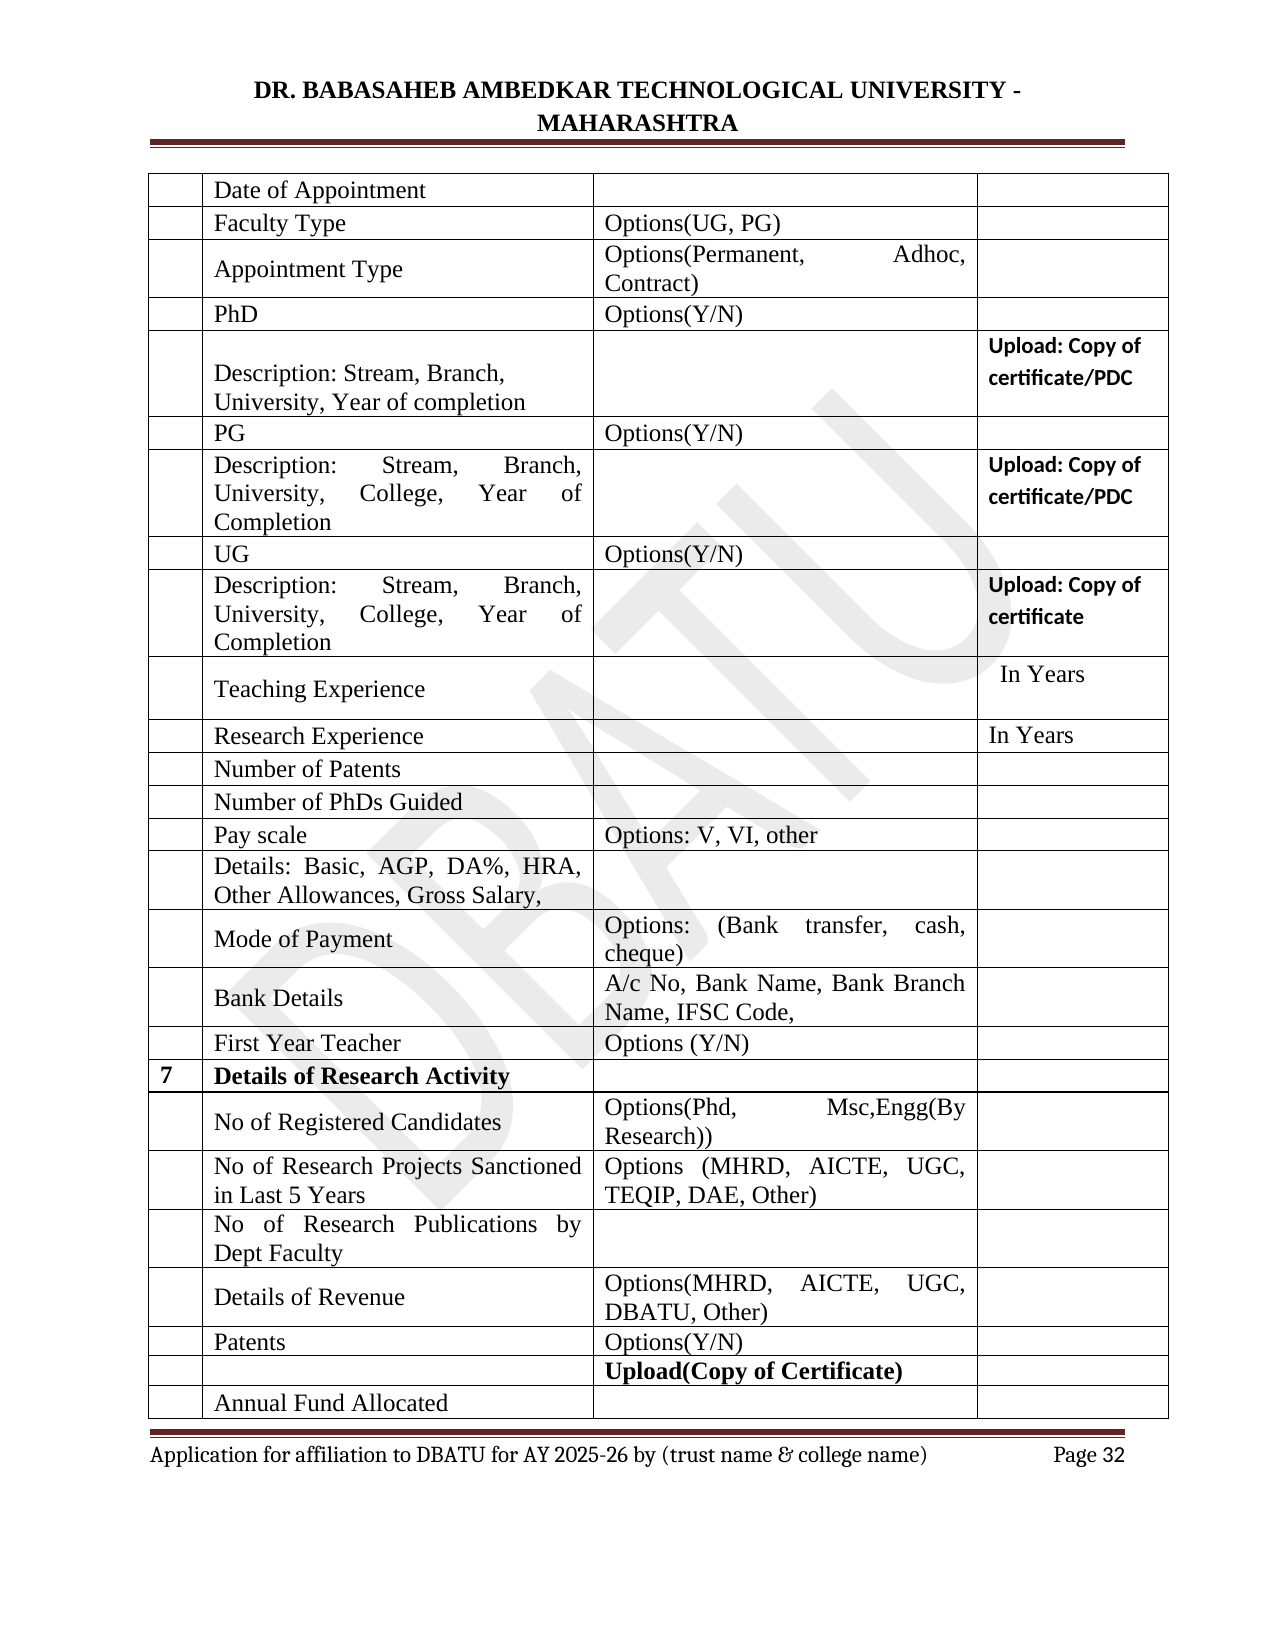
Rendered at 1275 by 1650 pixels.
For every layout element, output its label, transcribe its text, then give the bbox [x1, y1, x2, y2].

table_cell Options(UG, PG) [594, 207, 977, 238]
table_cell [149, 298, 202, 330]
table_cell Options(Y/N) [594, 298, 977, 330]
table_cell Mode of Payment [203, 910, 593, 967]
table_cell Date of Appointment [203, 174, 593, 206]
table_cell [149, 417, 202, 449]
table_cell [594, 851, 977, 909]
table_cell PhD [203, 298, 593, 330]
table_cell [149, 910, 202, 967]
table_cell [203, 1356, 593, 1385]
table_cell Appointment Type [203, 240, 593, 297]
table_cell Annual Fund Allocated [203, 1386, 593, 1418]
table_cell [149, 657, 202, 719]
table_cell [978, 1151, 1168, 1208]
table_cell [978, 910, 1168, 967]
table_cell [594, 720, 977, 752]
table_cell No of Registered Candidates [203, 1093, 593, 1150]
table_cell [594, 331, 977, 416]
table_cell Upload: Copy of certificate/PDC [978, 450, 1168, 536]
table_cell No of Research Publications by Dept Faculty [203, 1210, 593, 1267]
table_cell [594, 1386, 977, 1418]
table_cell Number of PhDs Guided [203, 786, 593, 817]
table_cell Upload: Copy of certificate/PDC [978, 331, 1168, 416]
table_cell 7 [149, 1060, 202, 1091]
table_cell Details of Revenue [203, 1268, 593, 1326]
table_cell [149, 1151, 202, 1208]
table_cell [149, 1327, 202, 1355]
table_cell Faculty Type [203, 207, 593, 238]
table_cell [978, 1327, 1168, 1355]
table_cell Options: (Bank transfer, cash, cheque) [594, 910, 977, 967]
table_cell [149, 1268, 202, 1326]
table_cell Options(Phd, Msc,Engg(By Research)) [594, 1093, 977, 1150]
table_cell Options (MHRD, AICTE, UGC, TEQIP, DAE, Other) [594, 1151, 977, 1208]
table_cell [978, 298, 1168, 330]
table_cell [978, 1093, 1168, 1150]
table_cell [149, 331, 202, 416]
table_cell [594, 657, 977, 719]
table_cell [149, 1027, 202, 1059]
table_cell Pay scale [203, 819, 593, 850]
table_cell [978, 1210, 1168, 1267]
table_cell Options(Y/N) [594, 417, 977, 449]
table_cell [594, 753, 977, 784]
table_cell [149, 851, 202, 909]
table_cell [978, 786, 1168, 817]
table_cell [978, 1060, 1168, 1091]
table_cell [149, 819, 202, 850]
table_cell [594, 570, 977, 656]
table_cell A/c No, Bank Name, Bank Branch Name, IFSC Code, [594, 968, 977, 1026]
table_cell Details: Basic, AGP, DA%, HRA, Other Allowances, Gross Salary, [203, 851, 593, 909]
table_cell [594, 1210, 977, 1267]
table_cell [149, 174, 202, 206]
table_cell First Year Teacher [203, 1027, 593, 1059]
table_cell No of Research Projects Sanctioned in Last 5 Years [203, 1151, 593, 1208]
table_cell [978, 968, 1168, 1026]
table_cell Options(Y/N) [594, 1327, 977, 1355]
table_cell Patents [203, 1327, 593, 1355]
table_cell [978, 851, 1168, 909]
table_cell Details of Research Activity [203, 1060, 593, 1091]
table_cell Options (Y/N) [594, 1027, 977, 1059]
table_cell Options(Y/N) [594, 537, 977, 569]
table_cell [978, 819, 1168, 850]
table_cell Options: V, VI, other [594, 819, 977, 850]
table_cell [149, 968, 202, 1026]
table_cell Description: Stream, Branch, University, College, Year of Completion [203, 450, 593, 536]
table_cell Research Experience [203, 720, 593, 752]
table_cell [149, 537, 202, 569]
table_cell [149, 1093, 202, 1150]
table_cell [978, 1027, 1168, 1059]
table_cell [149, 753, 202, 784]
table_cell UG [203, 537, 593, 569]
table_cell Number of Patents [203, 753, 593, 784]
table_cell [978, 207, 1168, 238]
table_cell [149, 1386, 202, 1418]
table_cell Upload: Copy of certificate [978, 570, 1168, 656]
table_cell Bank Details [203, 968, 593, 1026]
table_cell [978, 753, 1168, 784]
table_cell Options(MHRD, AICTE, UGC, DBATU, Other) [594, 1268, 977, 1326]
table_cell [594, 450, 977, 536]
table_cell [978, 174, 1168, 206]
table_cell [149, 1210, 202, 1267]
table_cell [594, 1060, 977, 1091]
table_cell Description: Stream, Branch, University, College, Year of Completion [203, 570, 593, 656]
table_cell [149, 240, 202, 297]
table_cell [149, 1356, 202, 1385]
table_cell [594, 786, 977, 817]
table_cell Teaching Experience [203, 657, 593, 719]
table_cell [149, 786, 202, 817]
table_cell [594, 174, 977, 206]
table_cell [978, 417, 1168, 449]
table_cell [978, 537, 1168, 569]
table_cell PG [203, 417, 593, 449]
table_cell [149, 720, 202, 752]
table_cell [978, 240, 1168, 297]
table_cell [978, 1386, 1168, 1418]
table_cell [978, 1356, 1168, 1385]
table_cell [149, 207, 202, 238]
table_cell In Years [978, 720, 1168, 752]
table_cell Upload(Copy of Certificate) [594, 1356, 977, 1385]
table_cell Description: Stream, Branch, University, Year of completion [203, 331, 593, 416]
table_cell [149, 450, 202, 536]
table_cell [149, 570, 202, 656]
table_cell [978, 657, 1168, 719]
table_cell [978, 1268, 1168, 1326]
table_cell Options(Permanent, Adhoc, Contract) [594, 240, 977, 297]
